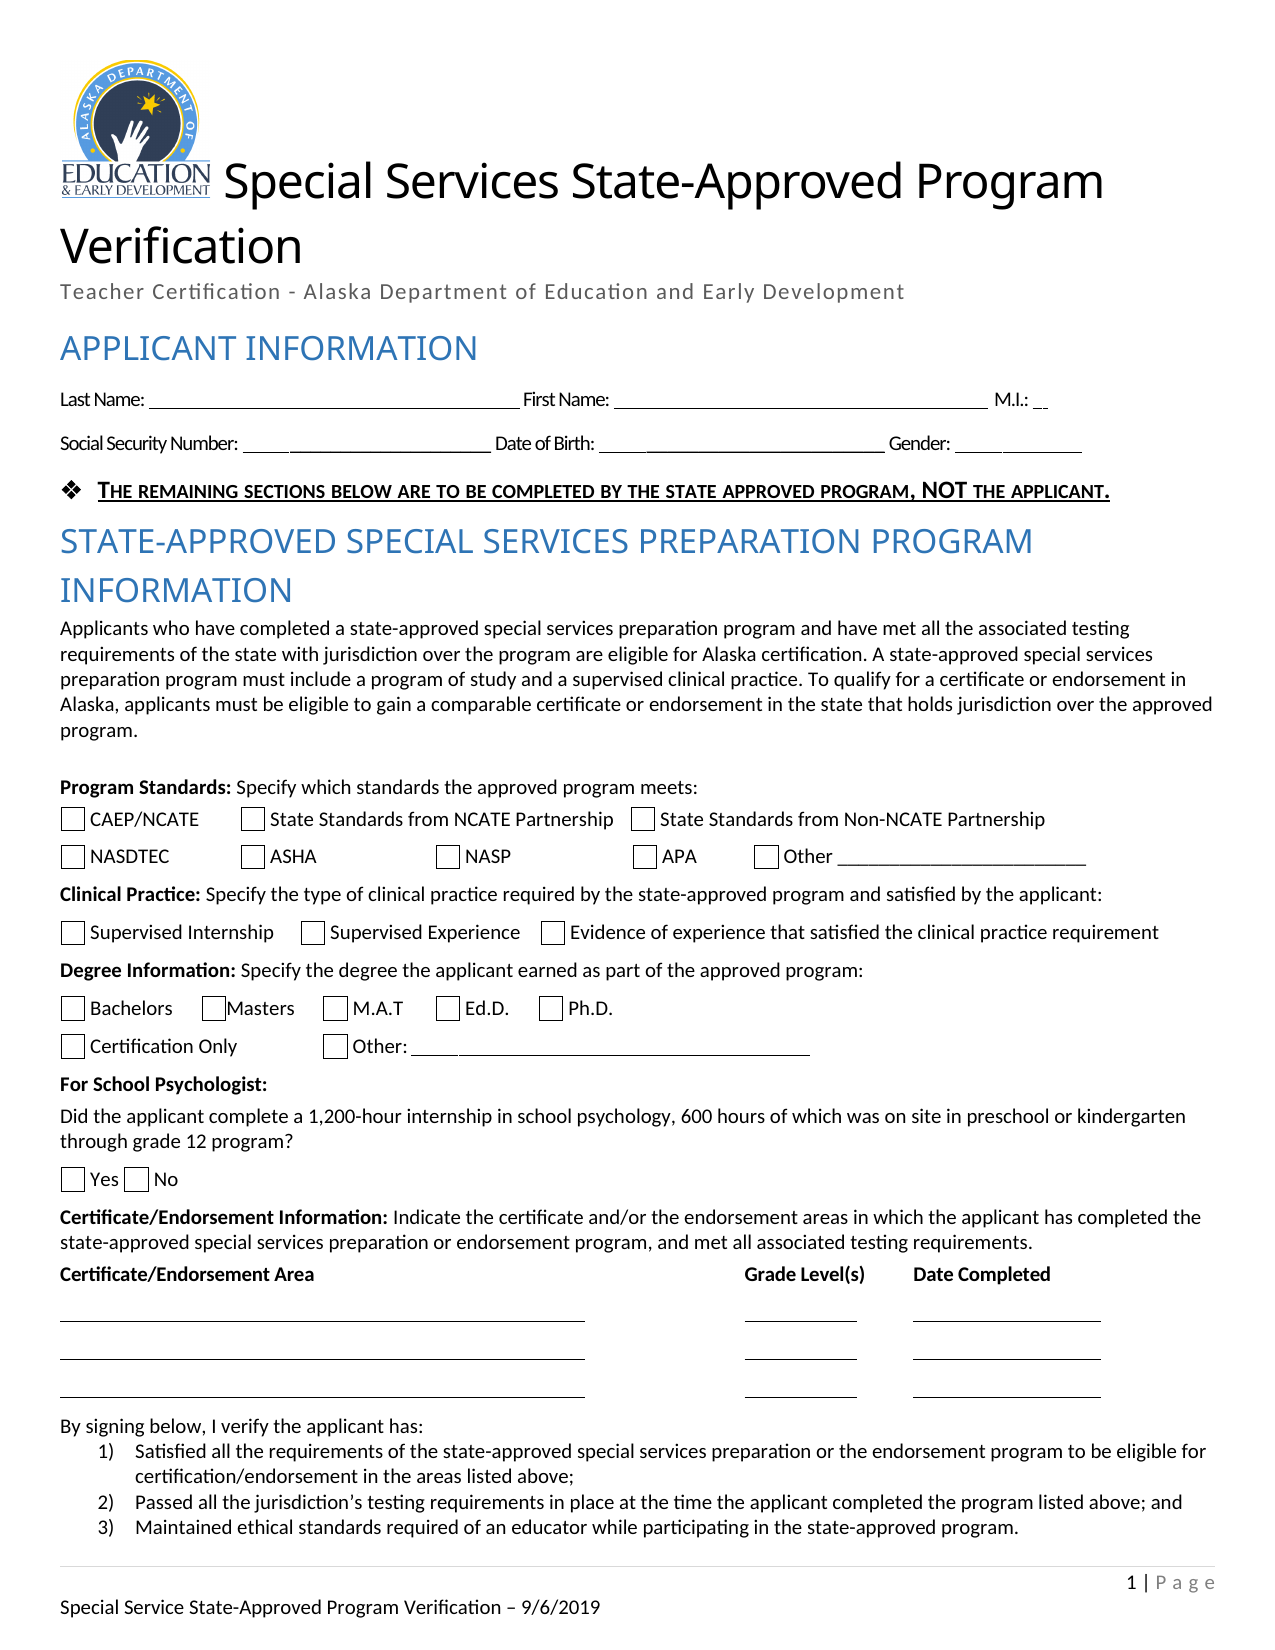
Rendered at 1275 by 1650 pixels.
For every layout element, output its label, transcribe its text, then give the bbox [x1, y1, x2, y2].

text By signing below, I verify the applicant has: [60, 1413, 1215, 1438]
text Certificate/Endorsement Area Grade Level(s) Date Completed [60, 1261, 1215, 1287]
text Clinical Practice: Specify the type of clinical practice required by the state-approved program and satisfied by the applicant: [60, 882, 1215, 907]
list Satisfied all the requirements of the state-approved special services preparation or the endorsement program to be eligible for certification/endorsement in the areas listed above; [97, 1438, 1215, 1489]
text NASDTEC ASHA NASP APA Other ________________________ [60, 844, 1215, 869]
text For School Psychologist: [60, 1071, 1215, 1097]
subtitle APPLICANT INFORMATION [60, 324, 1215, 370]
list Maintained ethical standards required of an educator while participating in the state-approved program. [97, 1514, 1215, 1540]
subtitle STATE-APPROVED SPECIAL SERVICES PREPARATION PROGRAM INFORMATION [60, 517, 1215, 612]
text Applicants who have completed a state-approved special services preparation program and have met all the associated testing requirements of the state with jurisdiction over the program are eligible for Alaska certification. A state-approved special services preparation program must include a program of study and a supervised clinical practice. To qualify for a certificate or endorsement in Alaska, applicants must be eligible to gain a comparable certificate or endorsement in the state that holds jurisdiction over the approved program. [60, 615, 1215, 742]
text Degree Information: Specify the degree the applicant earned as part of the approved program: [60, 957, 1215, 983]
text Certification Only Other: [60, 1033, 1215, 1059]
subtitle Teacher Certification - Alaska Department of Education and Early Development [60, 277, 1215, 305]
text Social Security Number: Date of Birth: Gender: [60, 430, 1215, 456]
text Certificate/Endorsement Information: Indicate the certificate and/or the endorsement areas in which the applicant has completed the state-approved special services preparation or endorsement program, and met all associated testing requirements. [60, 1204, 1215, 1255]
text Last Name: First Name: M.I.: [60, 386, 1215, 412]
list Passed all the jurisdiction’s testing requirements in place at the time the applicant completed the program listed above; and [97, 1489, 1215, 1514]
text Program Standards: Specify which standards the approved program meets: [60, 774, 1215, 799]
text CAEP/NCATE State Standards from NCATE Partnership State Standards from Non-NCATE Partnership [60, 806, 1215, 831]
text Did the applicant complete a 1,200-hour internship in school psychology, 600 hours of which was on site in preschool or kindergarten through grade 12 program? [60, 1103, 1215, 1154]
title Special Services State-Approved Program Verification [60, 60, 1215, 277]
picture [60, 60, 210, 198]
text Bachelors Masters M.A.T Ed.D. Ph.D. [60, 995, 1215, 1021]
text Yes No [60, 1166, 1215, 1192]
text Supervised Internship Supervised Experience Evidence of experience that satisfied the clinical practice requirement [60, 919, 1215, 945]
list The remaining sections below are to be completed by the state approved program, NOT the applicant. [60, 474, 1215, 505]
